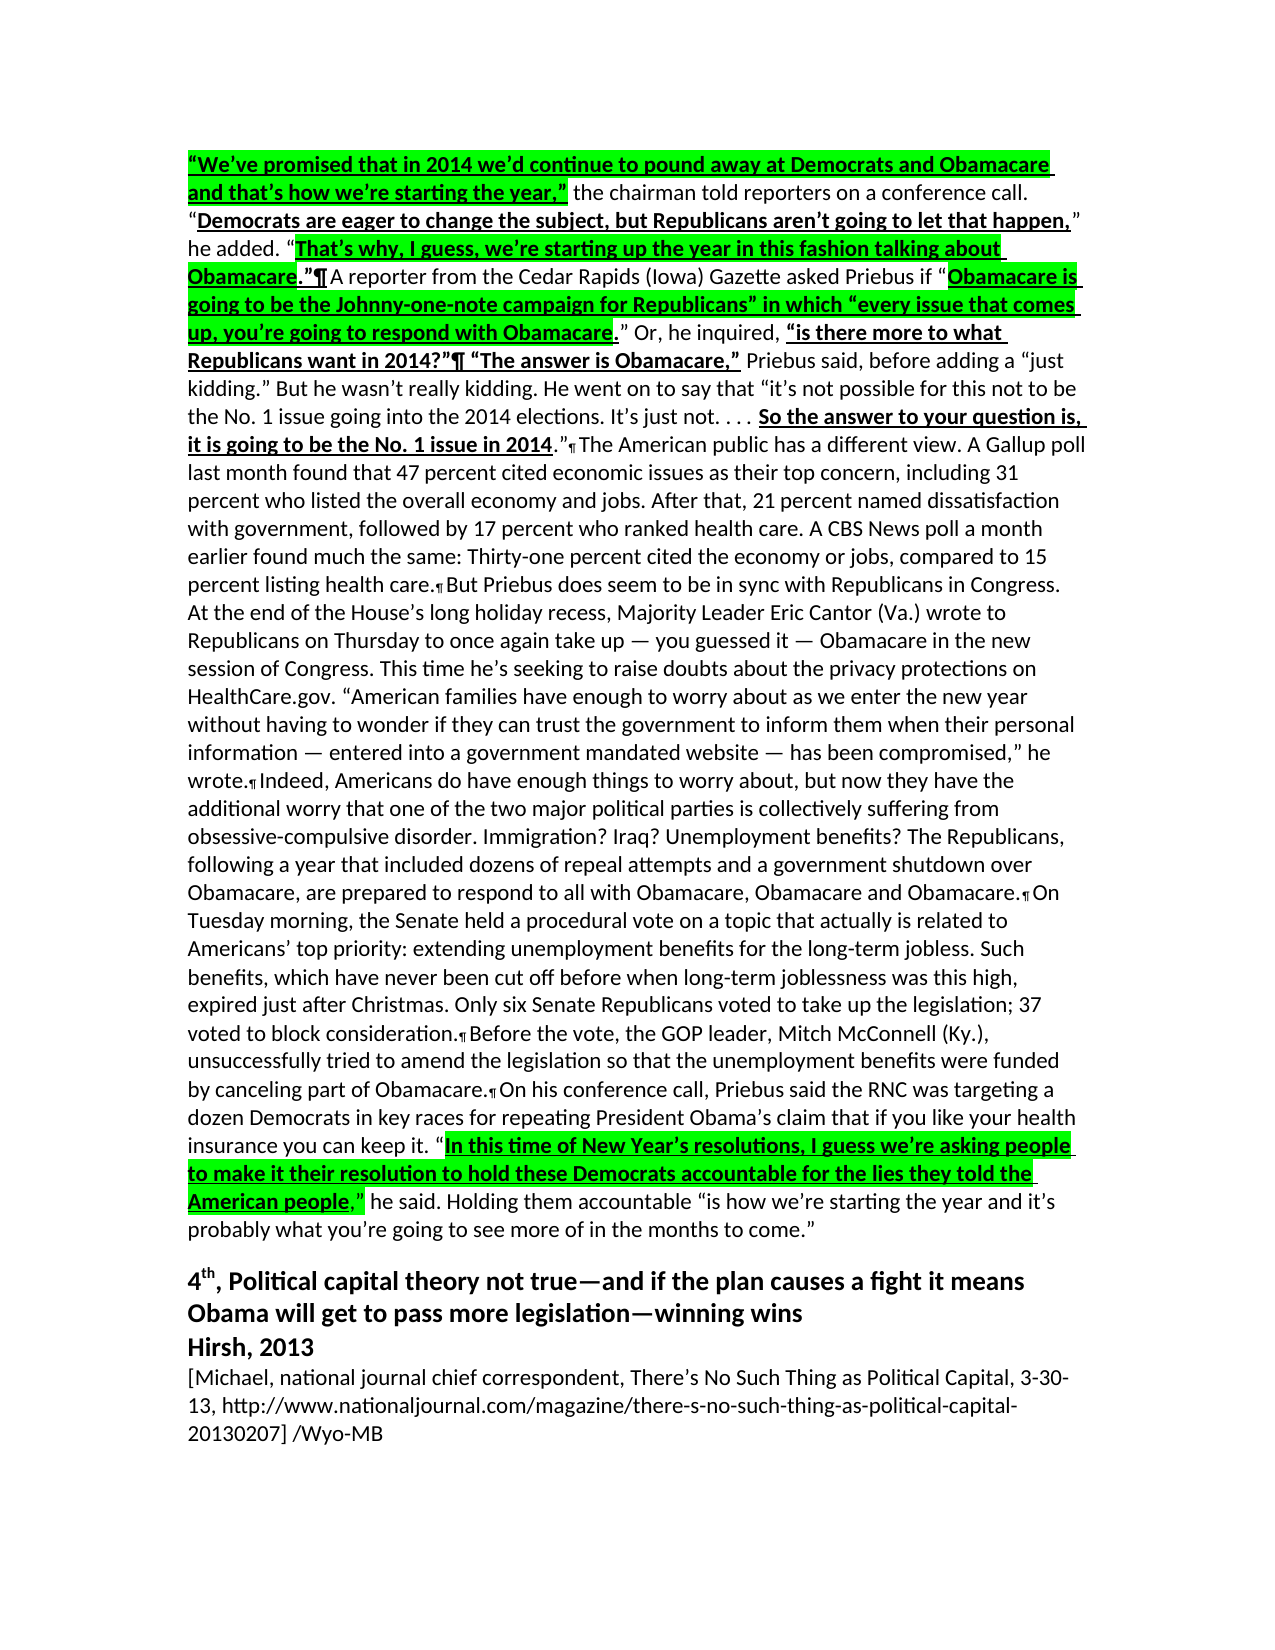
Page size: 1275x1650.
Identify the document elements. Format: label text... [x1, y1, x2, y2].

text [Michael, national journal chief correspondent, There’s No Such Thing as Political Capital, 3-30-13, http://www.nationaljournal.com/magazine/there-s-no-such-thing-as-political-capital-20130207] /Wyo-MB [187, 1363, 1087, 1447]
text Hirsh, 2013 [187, 1330, 1087, 1363]
subtitle 4th, Political capital theory not true—and if the plan causes a fight it means Obama will get to pass more legislation—winning wins [187, 1264, 1087, 1330]
